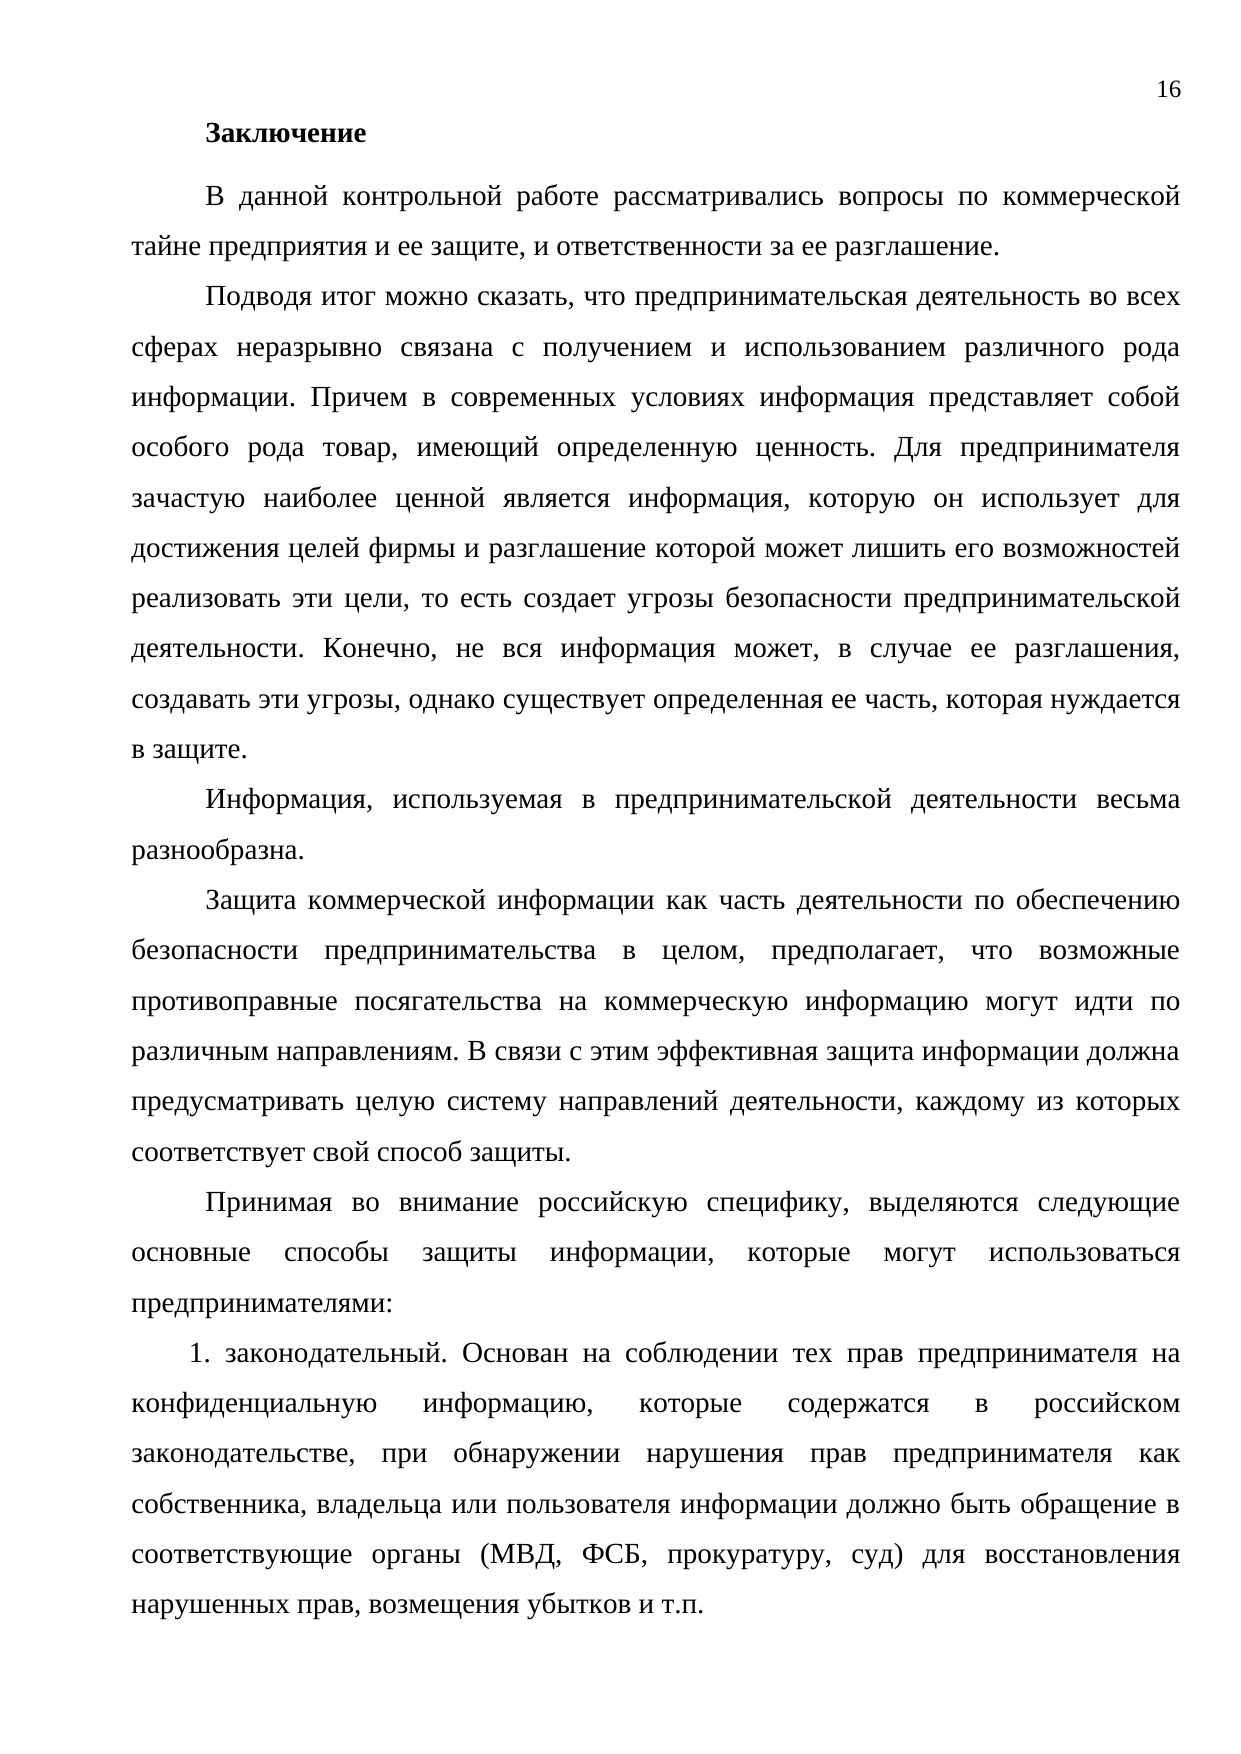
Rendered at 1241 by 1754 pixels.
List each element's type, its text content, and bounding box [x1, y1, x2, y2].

text Принимая во внимание российскую специфику, выделяются следующие основные способы защиты информации, которые могут использоваться предпринимателями: [131, 1184, 1181, 1318]
text Подводя итог можно сказать, что предпринимательская деятельность во всех сферах неразрывно связана с получением и использованием различного рода информации. Причем в современных условиях информация представляет собой особого рода товар, имеющий определенную ценность. Для предпринимателя зачастую наиболее ценной является информация, которую он использует для достижения целей фирмы и разглашение которой может лишить его возможностей реализовать эти цели, то есть создает угрозы безопасности предпринимательской деятельности. Конечно, не вся информация может, в случае ее разглашения, создавать эти угрозы, однако существует определенная ее часть, которая нуждается в защите. [131, 278, 1181, 765]
text Заключение [131, 115, 1181, 148]
text Защита коммерческой информации как часть деятельности по обеспечению безопасности предпринимательства в целом, предполагает, что возможные противоправные посягательства на коммерческую информацию могут идти по различным направлениям. В связи с этим эффективная защита информации должна предусматривать целую систему направлений деятельности, каждому из которых соответствует свой способ защиты. [131, 882, 1181, 1167]
text В данной контрольной работе рассматривались вопросы по коммерческой тайне предприятия и ее защите, и ответственности за ее разглашение. [131, 178, 1181, 262]
list законодательный. Основан на соблюдении тех прав предпринимателя на конфиденциальную информацию, которые содержатся в российском законодательстве, при обнаружении нарушения прав предпринимателя как собственника, владельца или пользователя информации должно быть обращение в соответствующие органы (МВД, ФСБ, прокуратуру, суд) для восстановления нарушенных прав, возмещения убытков и т.п. [131, 1335, 1181, 1620]
text Информация, используемая в предпринимательской деятельности весьма разнообразна. [131, 782, 1181, 865]
